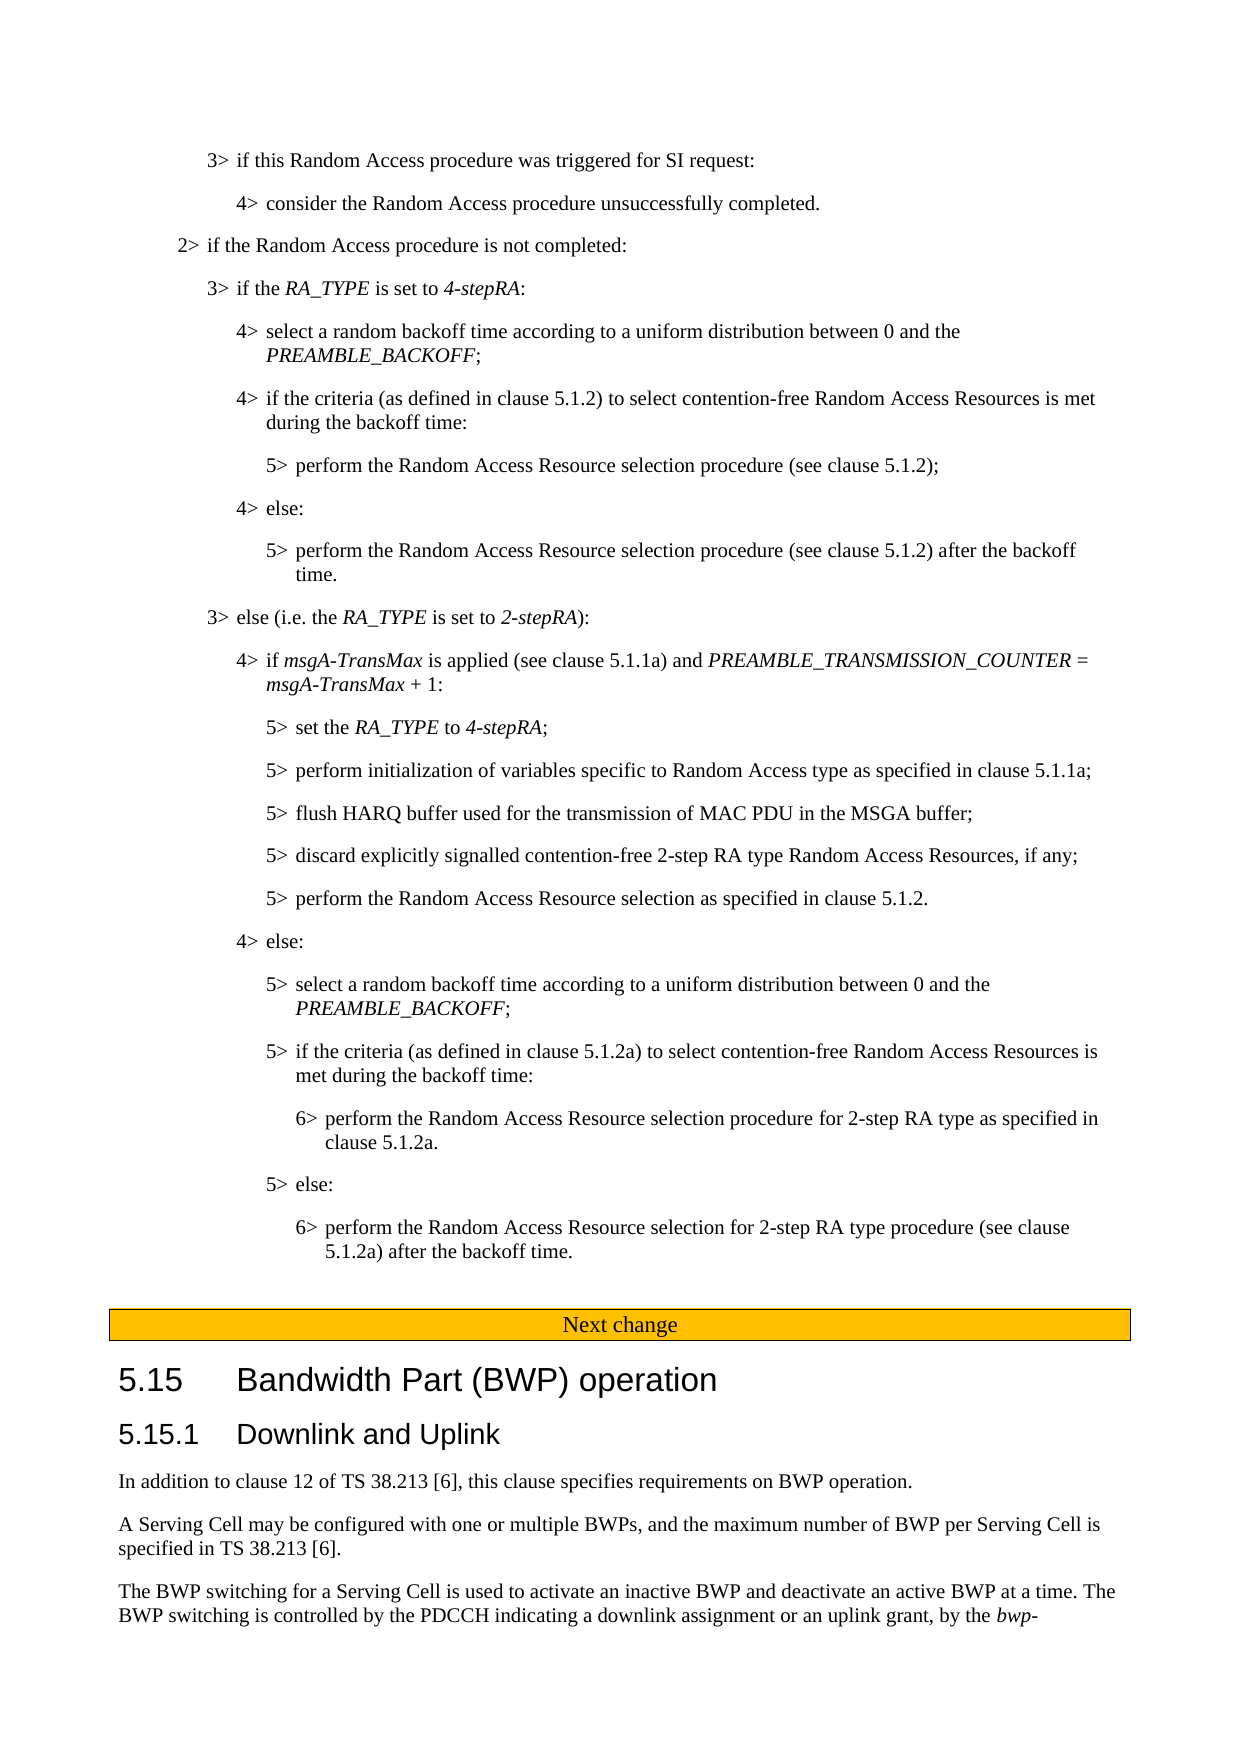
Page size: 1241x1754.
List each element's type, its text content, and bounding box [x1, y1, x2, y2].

text 5> perform the Random Access Resource selection as specified in clause 5.1.2. [266, 886, 1122, 910]
text 4> if the criteria (as defined in clause 5.1.2) to select contention-free Random Access Resources is met during the backoff time: [236, 386, 1122, 434]
text 5> perform the Random Access Resource selection procedure (see clause 5.1.2) after the backoff time. [266, 538, 1122, 586]
text 5> else: [266, 1172, 1122, 1196]
text 5> perform initialization of variables specific to Random Access type as specified in clause 5.1.1a; [266, 758, 1122, 782]
text 4> if msgA-TransMax is applied (see clause 5.1.1a) and PREAMBLE_TRANSMISSION_COUNTER = msgA-TransMax + 1: [236, 648, 1122, 696]
text 5> if the criteria (as defined in clause 5.1.2a) to select contention-free Random Access Resources is met during the backoff time: [266, 1039, 1122, 1087]
text 6> perform the Random Access Resource selection for 2-step RA type procedure (see clause 5.1.2a) after the backoff time. [295, 1215, 1122, 1263]
text 6> perform the Random Access Resource selection procedure for 2-step RA type as specified in clause 5.1.2a. [295, 1106, 1122, 1154]
subtitle 5.15 Bandwidth Part (BWP) operation [118, 1360, 1122, 1398]
text 4> select a random backoff time according to a uniform distribution between 0 and the PREAMBLE_BACKOFF; [236, 319, 1122, 367]
text In addition to clause 12 of TS 38.213 [6], this clause specifies requirements on BWP operation. [118, 1469, 1122, 1493]
text Next change [110, 1310, 1130, 1340]
text 5> discard explicitly signalled contention-free 2-step RA type Random Access Resources, if any; [266, 843, 1122, 867]
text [118, 1579, 1122, 1627]
text 5> select a random backoff time according to a uniform distribution between 0 and the PREAMBLE_BACKOFF; [266, 972, 1122, 1020]
text 4> consider the Random Access procedure unsuccessfully completed. [236, 191, 1122, 214]
text 3> if the RA_TYPE is set to 4-stepRA: [207, 276, 1122, 300]
text 5> flush HARQ buffer used for the transmission of MAC PDU in the MSGA buffer; [266, 801, 1122, 824]
text 3> if this Random Access procedure was triggered for SI request: [207, 148, 1122, 172]
text 3> else (i.e. the RA_TYPE is set to 2-stepRA): [207, 605, 1122, 629]
subtitle 5.15.1 Downlink and Uplink [118, 1417, 1122, 1451]
text 2> if the Random Access procedure is not completed: [177, 233, 1122, 257]
text 5> set the RA_TYPE to 4-stepRA; [266, 715, 1122, 739]
text 4> else: [236, 496, 1122, 519]
text 5> perform the Random Access Resource selection procedure (see clause 5.1.2); [266, 453, 1122, 477]
text 4> else: [236, 929, 1122, 953]
text A Serving Cell may be configured with one or multiple BWPs, and the maximum number of BWP per Serving Cell is specified in TS 38.213 [6]. [118, 1512, 1122, 1560]
